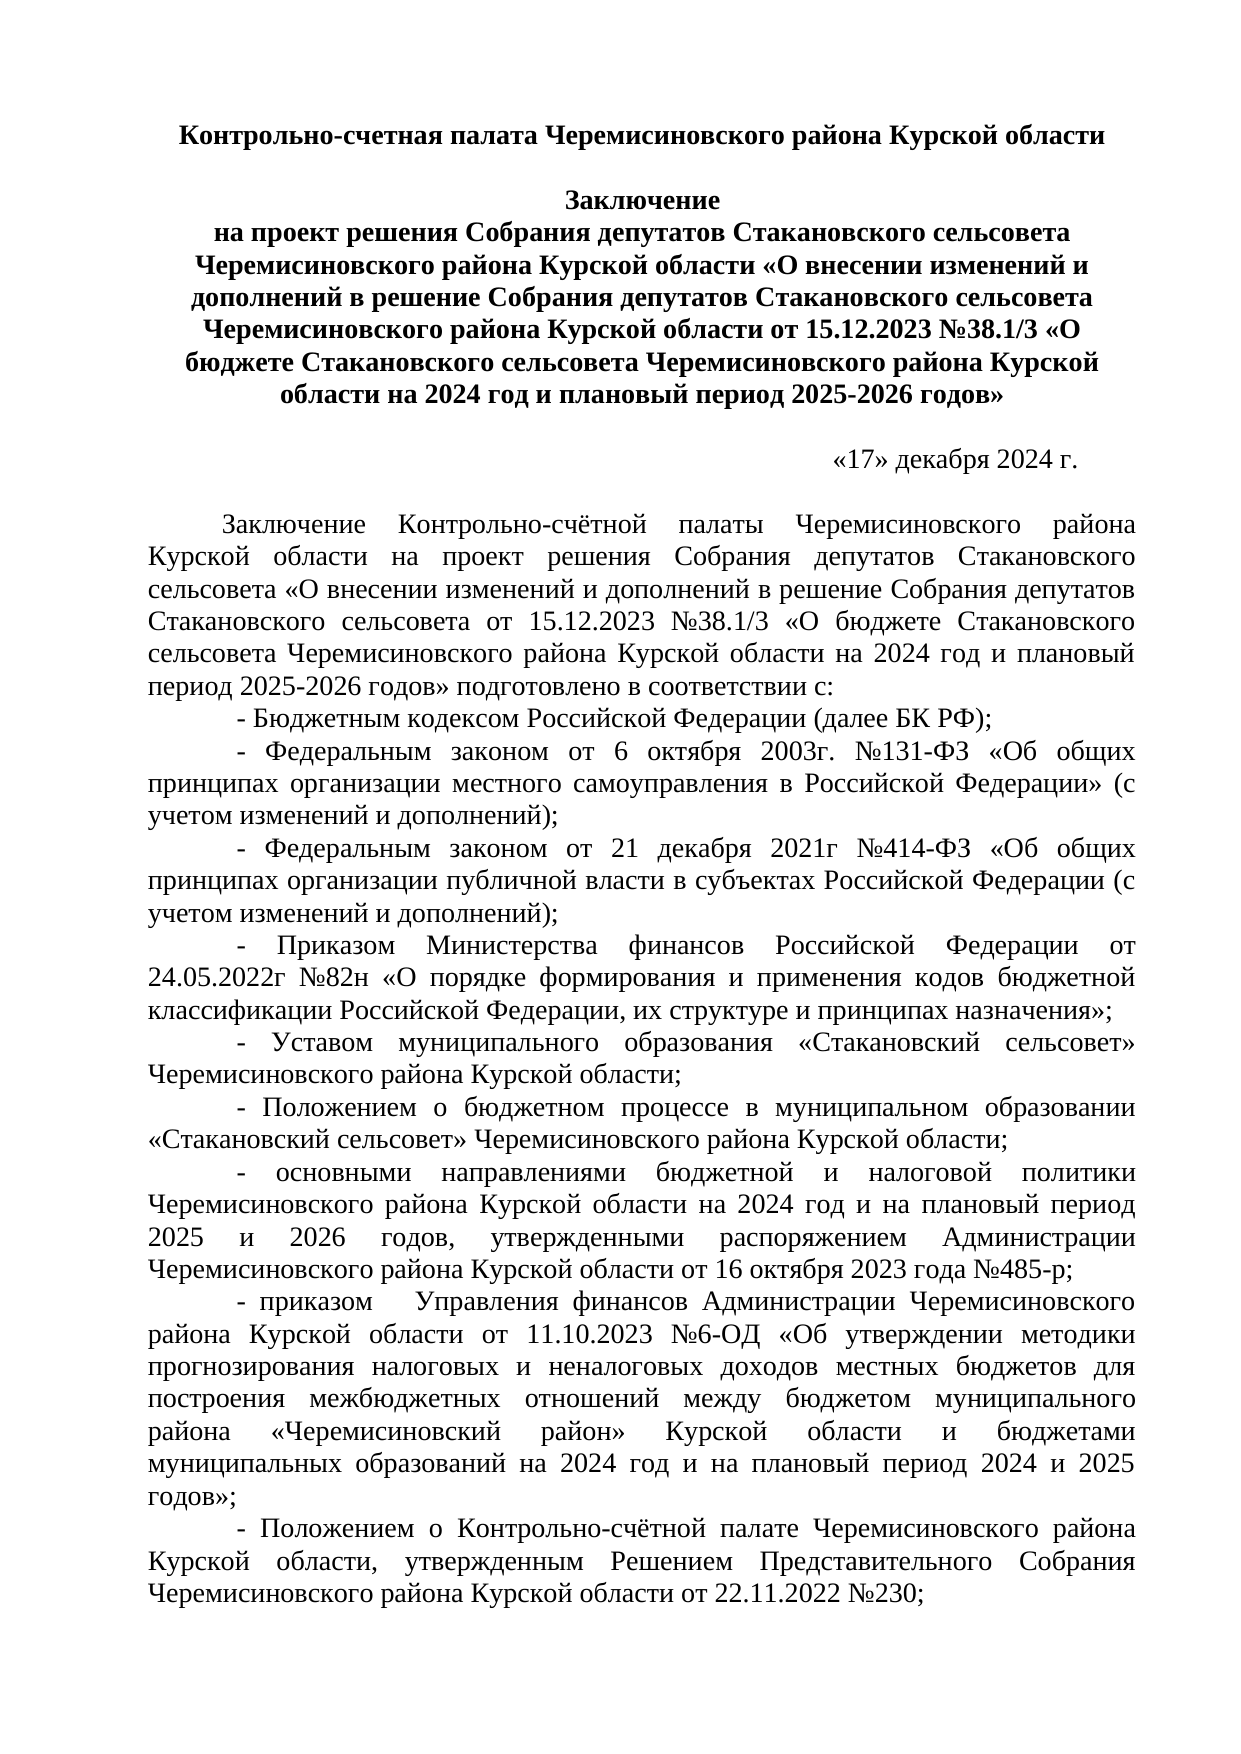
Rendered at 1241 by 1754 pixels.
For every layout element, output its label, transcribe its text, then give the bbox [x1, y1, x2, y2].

text «17» декабря 2024 г. [148, 442, 1137, 474]
text - приказом Управления финансов Администрации Черемисиновского района Курской области от 11.10.2023 №6-ОД «Об утверждении методики прогнозирования налоговых и неналоговых доходов местных бюджетов для построения межбюджетных отношений между бюджетом муниципального района «Черемисиновский район» Курской области и бюджетами муниципальных образований на 2024 год и на плановый период 2024 и 2025 годов»; [148, 1284, 1137, 1511]
text Заключение [148, 183, 1137, 215]
text - Положением о бюджетном процессе в муниципальном образовании «Стакановский сельсовет» Черемисиновского района Курской области; [148, 1090, 1137, 1155]
text - Бюджетным кодексом Российской Федерации (далее БК РФ); [148, 701, 1137, 734]
text Контрольно-счетная палата Черемисиновского района Курской области [148, 118, 1137, 151]
text Заключение Контрольно-счётной палаты Черемисиновского района Курской области на проект решения Собрания депутатов Стакановского сельсовета «О внесении изменений и дополнений в решение Собрания депутатов Стакановского сельсовета от 15.12.2023 №38.1/3 «О бюджете Стакановского сельсовета Черемисиновского района Курской области на 2024 год и плановый период 2025-2026 годов» подготовлено в соответствии с: [148, 507, 1137, 701]
text - Федеральным законом от 21 декабря 2021г №414-ФЗ «Об общих принципах организации публичной власти в субъектах Российской Федерации (с учетом изменений и дополнений); [148, 831, 1137, 928]
text - Федеральным законом от 6 октября 2003г. №131-ФЗ «Об общих принципах организации местного самоуправления в Российской Федерации» (с учетом изменений и дополнений); [148, 734, 1137, 831]
text - основными направлениями бюджетной и налоговой политики Черемисиновского района Курской области на 2024 год и на плановый период 2025 и 2026 годов, утвержденными распоряжением Администрации Черемисиновского района Курской области от 16 октября 2023 года №485-р; [148, 1155, 1137, 1284]
text - Уставом муниципального образования «Стакановский сельсовет» Черемисиновского района Курской области; [148, 1025, 1137, 1090]
text на проект решения Собрания депутатов Стакановского сельсовета Черемисиновского района Курской области «О внесении изменений и дополнений в решение Собрания депутатов Стакановского сельсовета Черемисиновского района Курской области от 15.12.2023 №38.1/3 «О бюджете Стакановского сельсовета Черемисиновского района Курской области на 2024 год и плановый период 2025-2026 годов» [148, 215, 1137, 410]
text - Приказом Министерства финансов Российской Федерации от 24.05.2022г №82н «О порядке формирования и применения кодов бюджетной классификации Российской Федерации, их структуре и принципах назначения»; [148, 928, 1137, 1025]
text - Положением о Контрольно-счётной палате Черемисиновского района Курской области, утвержденным Решением Представительного Собрания Черемисиновского района Курской области от 22.11.2022 №230; [148, 1511, 1137, 1608]
